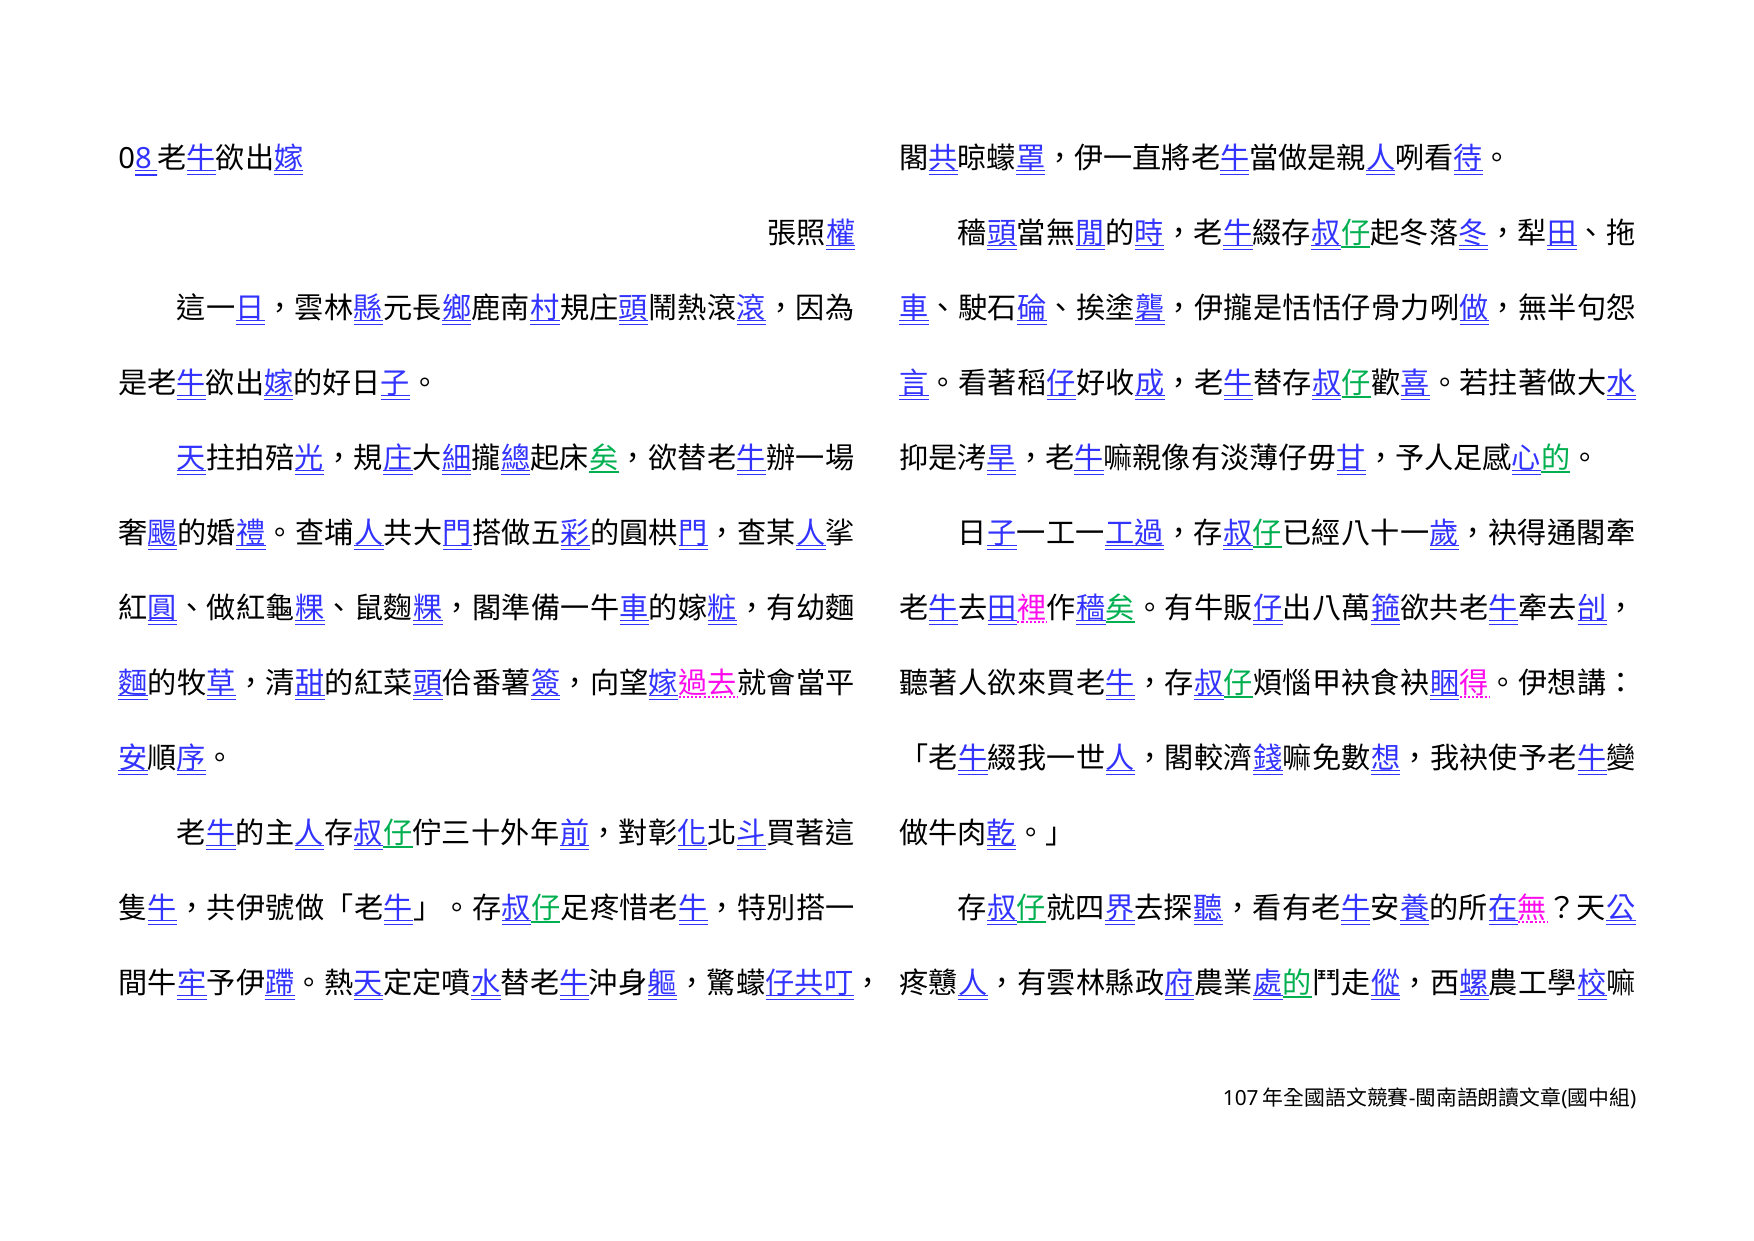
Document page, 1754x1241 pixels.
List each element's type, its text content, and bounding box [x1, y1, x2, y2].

text 存叔仔就四界去探聽，看有老牛安養的所在無？天公疼戇人，有雲林縣政府農業處的鬥走傱，西螺農工學校嘛答應欲照顧老牛到老，予存叔仔較放心淡薄仔。 [899, 868, 1636, 1018]
text 老牛的主人存叔仔佇三十外年前，對彰化北斗買著這隻牛，共伊號做「老牛」。存叔仔足疼惜老牛，特別搭一間牛牢予伊蹛。熱天定定噴水替老牛沖身軀，驚蠓仔共叮，閣共晾蠓罩，伊一直將老牛當做是親人咧看待。 [118, 793, 855, 1018]
text 這一日，雲林縣元長鄉鹿南村規庄頭鬧熱滾滾，因為是老牛欲出嫁的好日子。 [118, 268, 855, 418]
text 老牛的主人存叔仔佇三十外年前，對彰化北斗買著這隻牛，共伊號做「老牛」。存叔仔足疼惜老牛，特別搭一間牛牢予伊蹛。熱天定定噴水替老牛沖身軀，驚蠓仔共叮，閣共晾蠓罩，伊一直將老牛當做是親人咧看待。 [899, 118, 1636, 193]
text 08老牛欲出嫁 [118, 118, 855, 193]
text 天拄拍殕光，規庄大細攏總起床矣，欲替老牛辦一場奢颺的婚禮。查埔人共大門搭做五彩的圓栱門，查某人挲紅圓、做紅龜粿、鼠麴粿，閣準備一牛車的嫁粧，有幼麵麵的牧草，清甜的紅菜頭佮番薯簽，向望嫁過去就會當平安順序。 [118, 418, 855, 793]
text 日子一工一工過，存叔仔已經八十一歲，袂得通閣牽老牛去田裡作穡矣。有牛販仔出八萬箍欲共老牛牽去刣，聽著人欲來買老牛，存叔仔煩惱甲袂食袂睏得。伊想講：「老牛綴我一世人，閣較濟錢嘛免數想，我袂使予老牛變做牛肉乾。」 [899, 493, 1636, 868]
text 張照權 [118, 193, 855, 268]
text 穡頭當無閒的時，老牛綴存叔仔起冬落冬，犁田、拖車、駛石碖、挨塗礱，伊攏是恬恬仔骨力咧做，無半句怨言。看著稻仔好收成，老牛替存叔仔歡喜。若拄著做大水抑是洘旱，老牛嘛親像有淡薄仔毋甘，予人足感心的。 [899, 193, 1636, 493]
